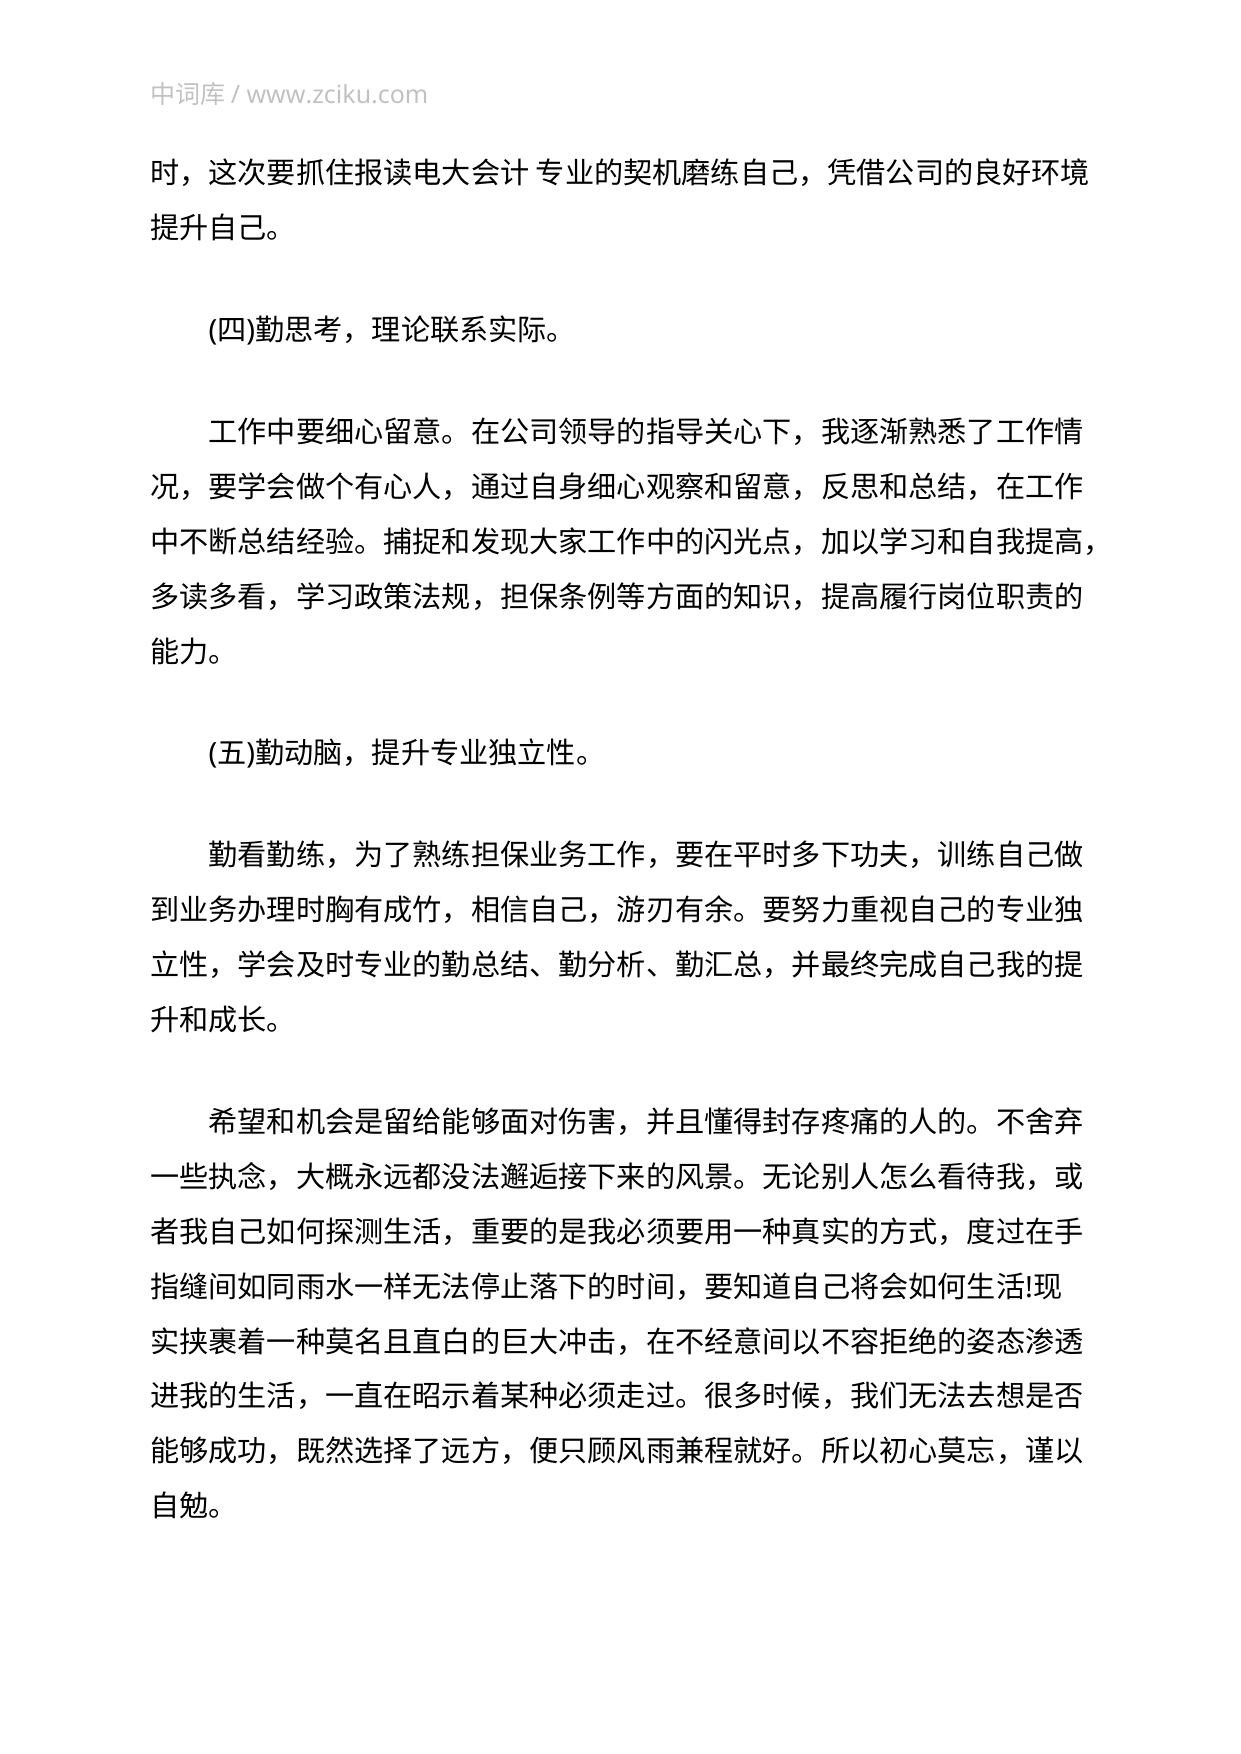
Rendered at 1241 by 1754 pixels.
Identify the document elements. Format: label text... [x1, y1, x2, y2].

text 勤看勤练，为了熟练担保业务工作，要在平时多下功夫，训练自己做到业务办理时胸有成竹，相信自己，游刃有余。要努力重视自己的专业独立性，学会及时专业的勤总结、勤分析、勤汇总，并最终完成自己我的提升和成长。 [150, 832, 1090, 1039]
text 希望和机会是留给能够面对伤害，并且懂得封存疼痛的人的。不舍弃一些执念，大概永远都没法邂逅接下来的风景。无论别人怎么看待我，或者我自己如何探测生活，重要的是我必须要用一种真实的方式，度过在手指缝间如同雨水一样无法停止落下的时间，要知道自己将会如何生活!现实挟裹着一种莫名且直白的巨大冲击，在不经意间以不容拒绝的姿态渗透进我的生活，一直在昭示着某种必须走过。很多时候，我们无法去想是否能够成功，既然选择了远方，便只顾风雨兼程就好。所以初心莫忘，谨以自勉。 [150, 1098, 1090, 1525]
text (五)勤动脑，提升专业独立性。 [150, 730, 1090, 772]
text (四)勤思考，理论联系实际。 [150, 307, 1090, 349]
text 工作中要细心留意。在公司领导的指导关心下，我逐渐熟悉了工作情况，要学会做个有心人，通过自身细心观察和留意，反思和总结，在工作中不断总结经验。捕捉和发现大家工作中的闪光点，加以学习和自我提高，多读多看，学习政策法规，担保条例等方面的知识，提高履行岗位职责的能力。 [150, 409, 1090, 671]
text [150, 150, 1090, 247]
